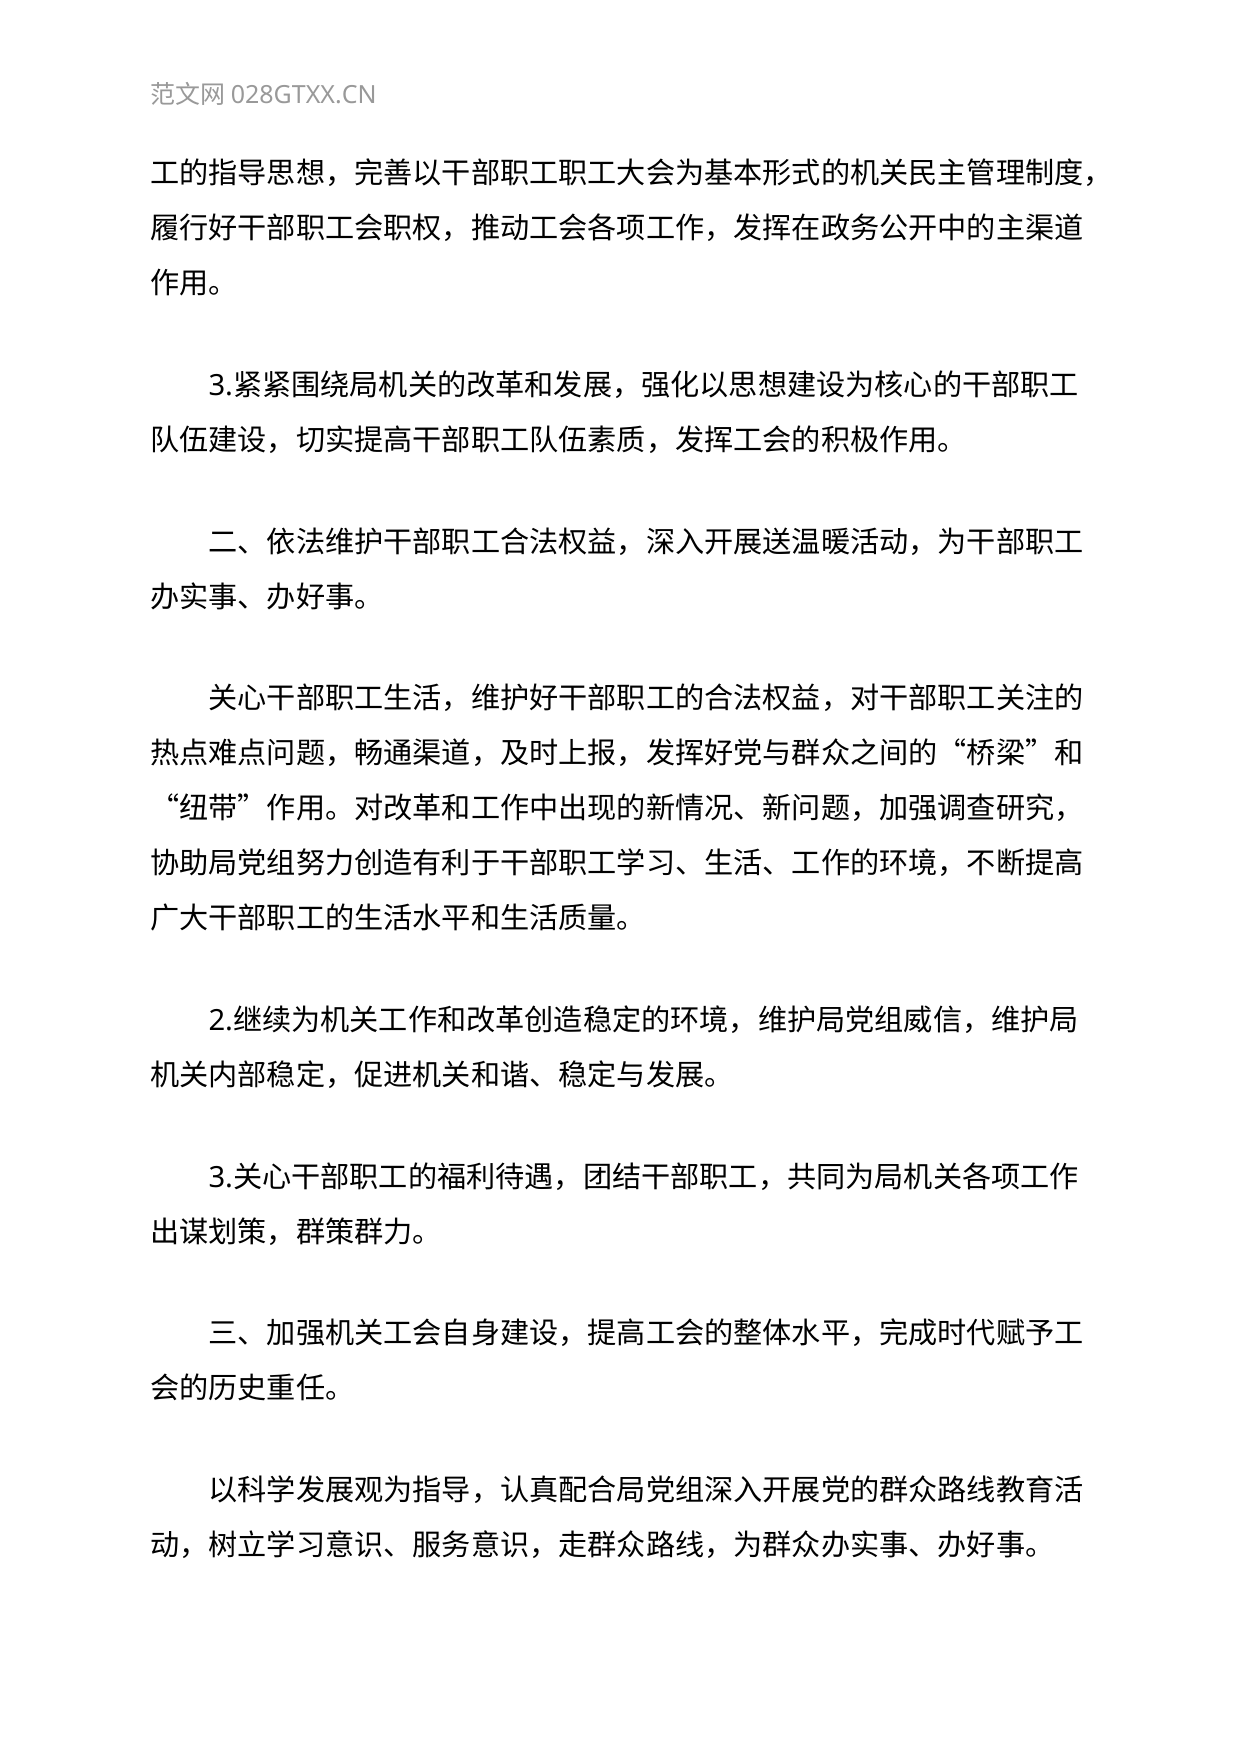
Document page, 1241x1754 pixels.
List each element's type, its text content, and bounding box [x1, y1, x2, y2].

text 二、依法维护干部职工合法权益，深入开展送温暖活动，为干部职工办实事、办好事。 [150, 518, 1090, 616]
text 关心干部职工生活，维护好干部职工的合法权益，对干部职工关注的热点难点问题，畅通渠道，及时上报，发挥好党与群众之间的“桥梁”和“纽带”作用。对改革和工作中出现的新情况、新问题，加强调查研究，协助局党组努力创造有利于干部职工学习、生活、工作的环境，不断提高广大干部职工的生活水平和生活质量。 [150, 675, 1090, 937]
text 三、加强机关工会自身建设，提高工会的整体水平，完成时代赋予工会的历史重任。 [150, 1310, 1090, 1407]
text 3.关心干部职工的福利待遇，团结干部职工，共同为局机关各项工作出谋划策，群策群力。 [150, 1153, 1090, 1250]
text 以科学发展观为指导，认真配合局党组深入开展党的群众路线教育活动，树立学习意识、服务意识，走群众路线，为群众办实事、办好事。 [150, 1467, 1090, 1564]
text 2.继续为机关工作和改革创造稳定的环境，维护局党组威信，维护局机关内部稳定，促进机关和谐、稳定与发展。 [150, 996, 1090, 1094]
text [150, 150, 1090, 302]
text 3.紧紧围绕局机关的改革和发展，强化以思想建设为核心的干部职工队伍建设，切实提高干部职工队伍素质，发挥工会的积极作用。 [150, 362, 1090, 459]
